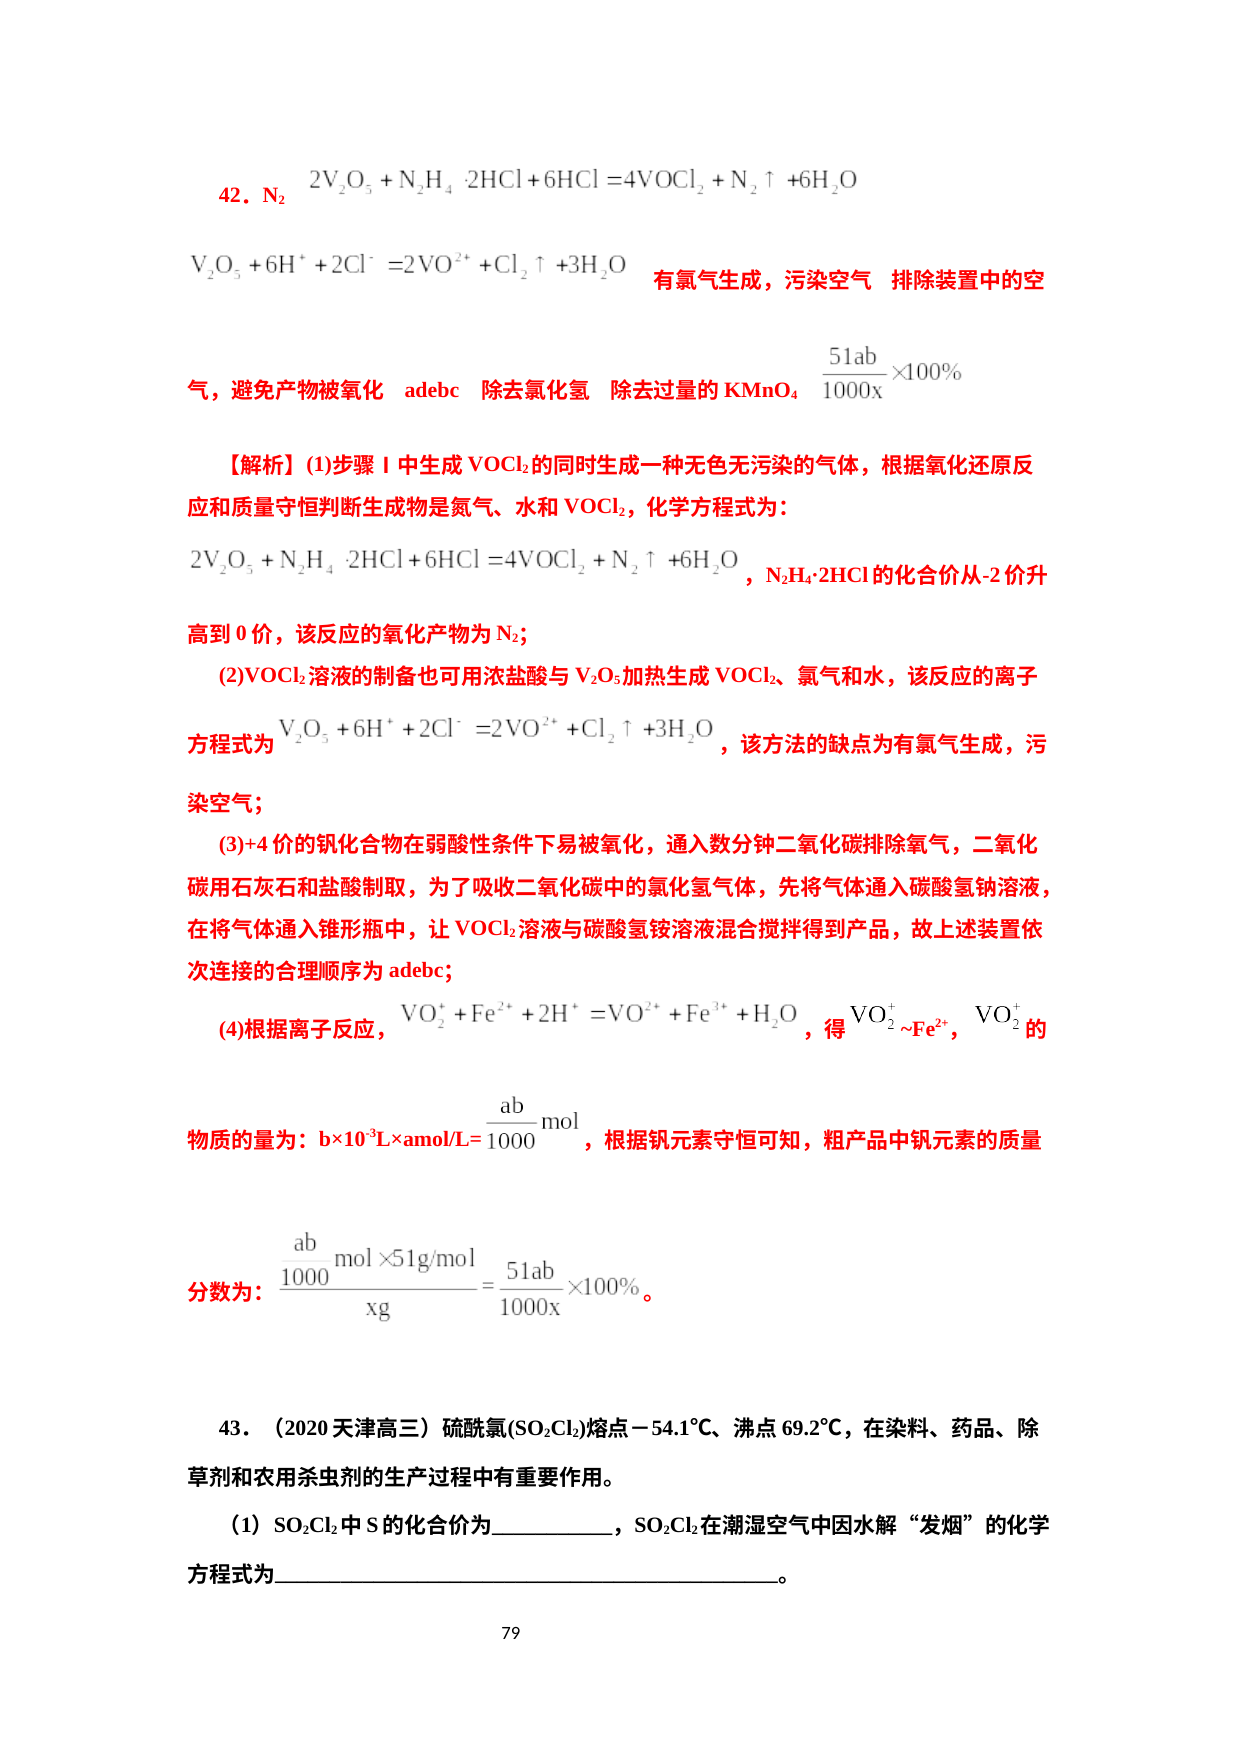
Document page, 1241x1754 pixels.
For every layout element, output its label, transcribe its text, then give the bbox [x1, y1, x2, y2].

text 43．（2020天津高三）硫酰氯(SO2Cl2)熔点－54.1℃、沸点69.2℃，在染料、药品、除草剂和农用杀虫剂的生产过程中有重要作用。 [187, 1411, 1053, 1492]
text (3)+4价的钒化合物在弱酸性条件下易被氧化，通入数分钟二氧化碳排除氧气，二氧化碳用石灰石和盐酸制取，为了吸收二氧化碳中的氯化氢气体，先将气体通入碳酸氢钠溶液，在将气体通入锥形瓶中，让VOCl2溶液与碳酸氢铵溶液混合搅拌得到产品，故上述装置依次连接的合理顺序为adebc； [187, 827, 1053, 986]
text 【解析】(1)步骤Ⅰ中生成VOCl2的同时生成一种无色无污染的气体，根据氧化还原反应和质量守恒判断生成物是氮气、水和VOCl2，化学方程式为：，N2H4·2HCl的化合价从-2价升高到0价，该反应的氧化产物为N2； [187, 448, 1053, 649]
text (4)根据离子反应，，得~Fe2+，的物质的量为：b×10-3L×amol/L=，根据钒元素守恒可知，粗产品中钒元素的质量分数为：。 [187, 996, 1053, 1356]
text （1）SO2Cl2中S的化合价为___________，SO2Cl2在潮湿空气中因水解“发烟”的化学方程式为______________________________________________。 [187, 1508, 1053, 1589]
text (2)VOCl2溶液的制备也可用浓盐酸与V2O5加热生成VOCl2、氯气和水，该反应的离子方程式为，该方法的缺点为有氯气生成，污染空气； [187, 658, 1053, 818]
text 42．N2 有氯气生成，污染空气 排除装置中的空气，避免产物被氧化 adebc 除去氯化氢 除去过量的KMnO4 [187, 162, 1053, 438]
